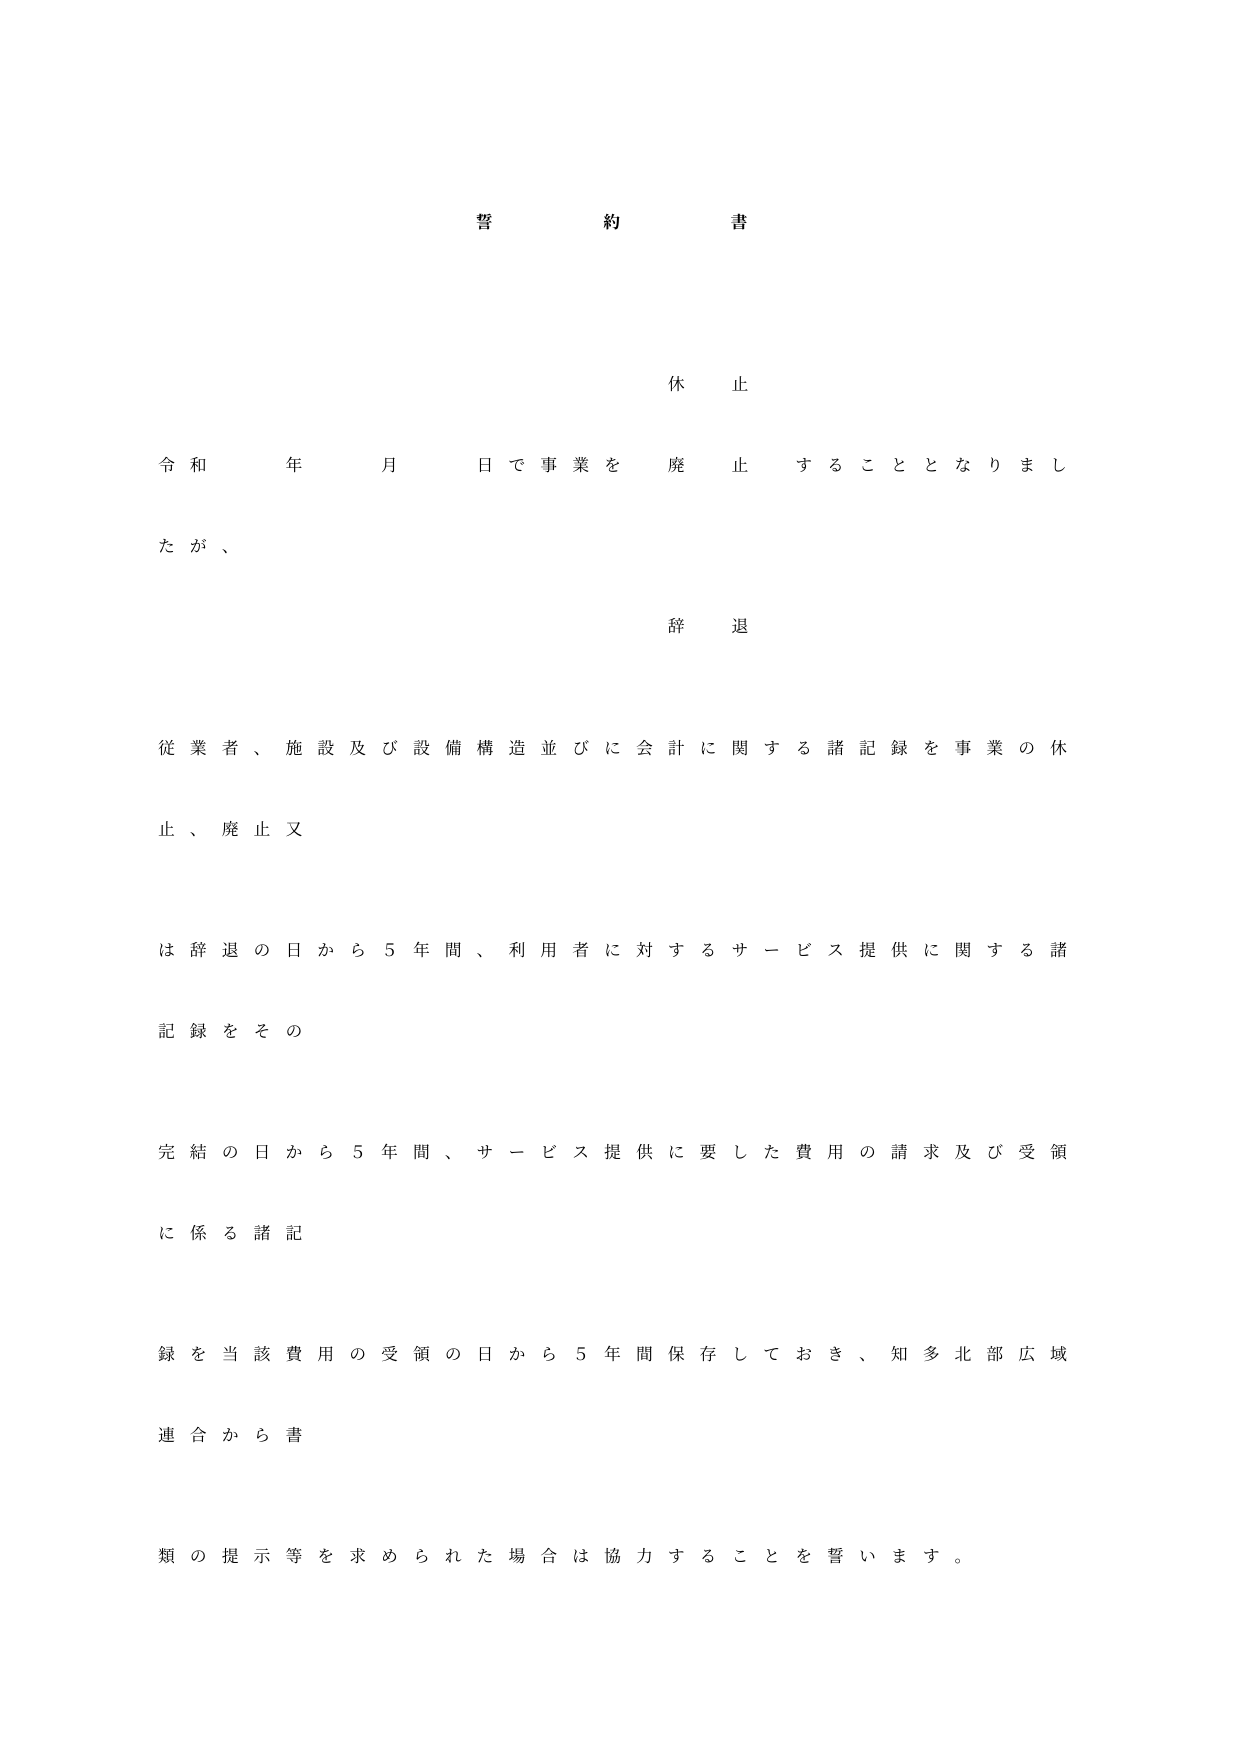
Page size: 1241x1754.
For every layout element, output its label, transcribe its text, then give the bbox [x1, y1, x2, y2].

text 休 止 [158, 352, 1082, 432]
text 録を当該費用の受領の日から５年間保存しておき、知多北部広域連合から書 [158, 1322, 1082, 1483]
text 従業者、施設及び設備構造並びに会計に関する諸記録を事業の休止、廃止又 [158, 715, 1082, 877]
text 令和 年 月 日で事業を 廃 止 することとなりましたが、 [158, 432, 1082, 594]
text 完結の日から５年間、サービス提供に要した費用の請求及び受領に係る諸記 [158, 1119, 1082, 1281]
text は辞退の日から５年間、利用者に対するサービス提供に関する諸記録をその [158, 917, 1082, 1079]
text 類の提示等を求められた場合は協力することを誓います。 [158, 1524, 1082, 1604]
text 誓 約 書 [158, 190, 1082, 271]
text 辞 退 [158, 594, 1082, 675]
